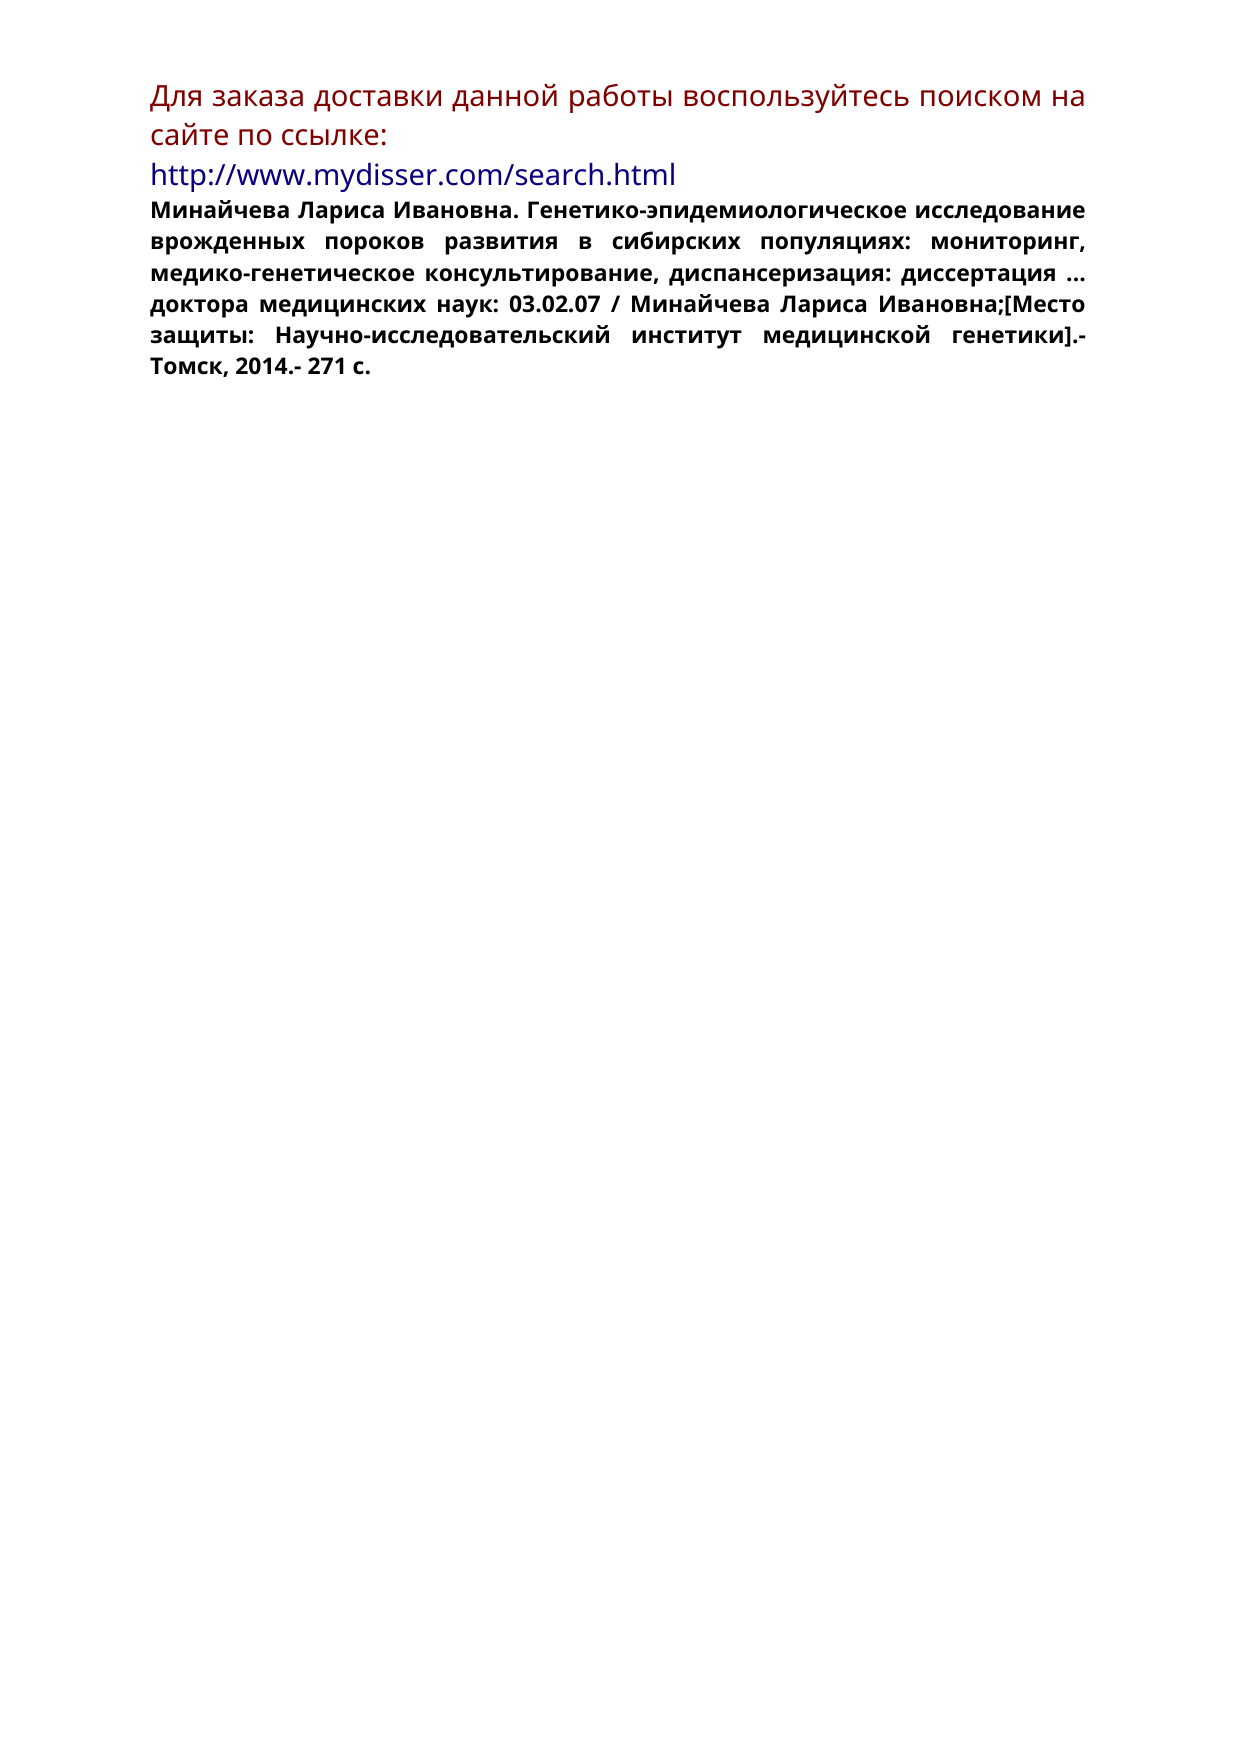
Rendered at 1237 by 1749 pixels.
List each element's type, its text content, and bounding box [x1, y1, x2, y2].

text Минайчева Лариса Ивановна. Генетико-эпидемиологическое исследование врожденных пороков развития в сибирских популяциях: мониторинг, медико-генетическое консультирование, диспансеризация: диссертация ... доктора медицинских наук: 03.02.07 / Минайчева Лариса Ивановна;[Место защиты: Научно-исследовательский институт медицинской генетики].- Томск, 2014.- 271 с. [150, 194, 1086, 382]
